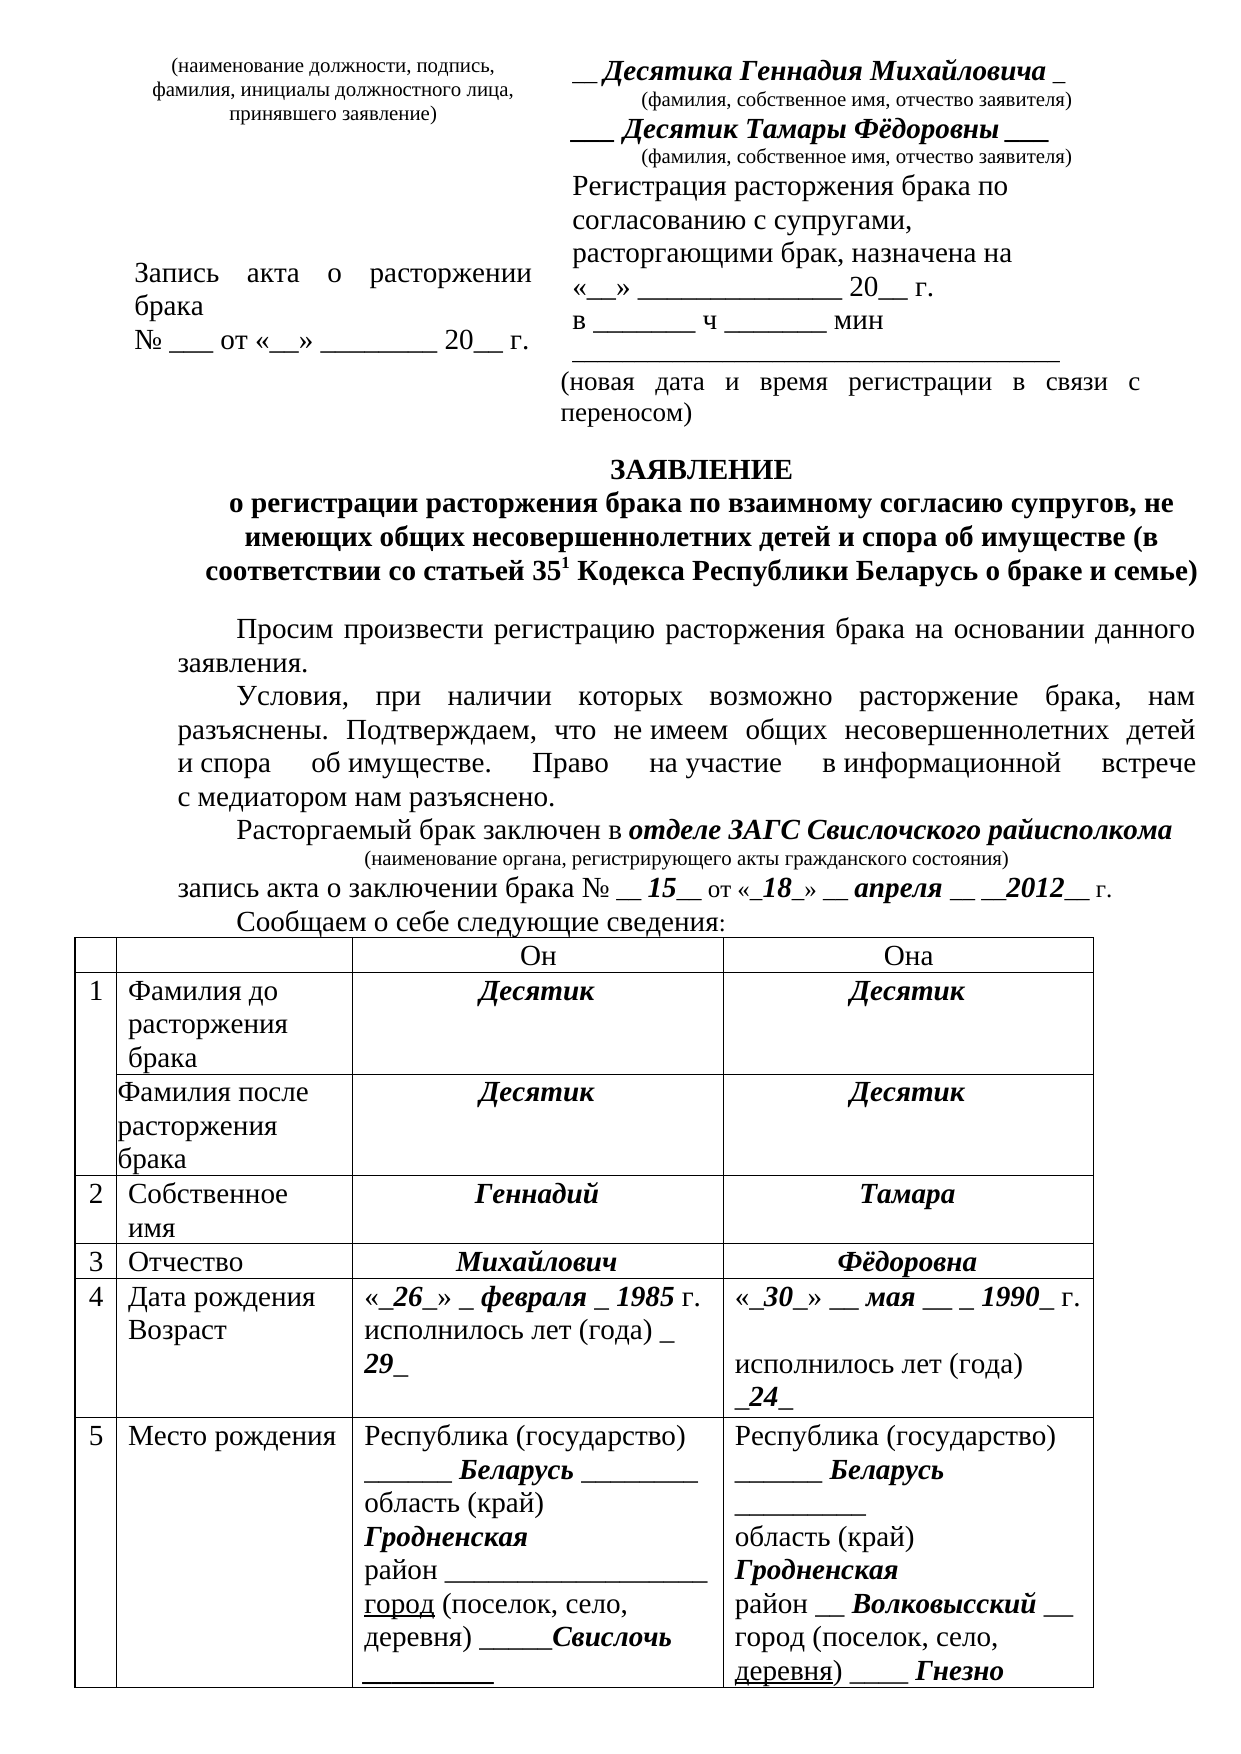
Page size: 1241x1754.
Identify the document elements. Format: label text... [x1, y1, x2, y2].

table_cell «_26_» _ февраля _ 1985 г. исполнилось лет (года) _ 29_ [353, 1279, 723, 1417]
table_cell 2 [76, 1176, 116, 1243]
table_cell __ Десятика Геннадия Михайловича _ (фамилия, собственное имя, отчество заявителя) ___ Десятик Тамары Фёдоровны ___ (фамилия, собственное имя, отчество заявителя) Регистрация расторжения брака по согласованию с супругами, расторгающими брак, назначена на «__» ______________ 20__ г. в _______ ч _______ мин _______________________________________ (новая дата и время регистрации в связи с переносом) [561, 53, 1152, 427]
table_cell Фёдоровна [724, 1244, 1093, 1278]
table_cell Михайлович [353, 1244, 723, 1278]
table_cell Дата рождения Возраст [117, 1279, 352, 1417]
table_cell 3 [76, 1244, 116, 1278]
text (наименование органа, регистрирующего акты гражданского состояния) [177, 846, 1196, 870]
text Сообщаем о себе следующие сведения: [177, 904, 1196, 937]
text Просим произвести регистрацию расторжения брака на основании данного заявления. [177, 611, 1196, 678]
table_cell Десятик [724, 973, 1093, 1073]
table_cell 5 [76, 1418, 116, 1687]
table_header [76, 938, 116, 972]
table_header Она [724, 938, 1093, 972]
table_cell Десятик [353, 1075, 723, 1175]
text Расторгаемый брак заключен в отделе ЗАГС Свислочского райисполкома [177, 812, 1196, 846]
table_header Он [353, 938, 723, 972]
table_cell Геннадий [353, 1176, 723, 1243]
table_header [117, 938, 352, 972]
table_cell Тамара [724, 1176, 1093, 1243]
text запись акта о заключении брака № __ 15__ от «_18_» __ апреля __ __2012__ г. [177, 870, 1196, 904]
table_cell Десятик [724, 1075, 1093, 1175]
text Условия, при наличии которых возможно расторжение брака, нам разъяснены. Подтверждаем, что не имеем общих несовершеннолетних детей и спора об имуществе. Право на участие в информационной встрече с медиатором нам разъяснено. [177, 678, 1196, 812]
table_cell 4 [76, 1279, 116, 1417]
table_cell Отчество [117, 1244, 352, 1278]
table_cell Десятик [353, 973, 723, 1073]
table_cell Собственное имя [117, 1176, 352, 1243]
table_cell Фамилия после расторжения брака [117, 1075, 352, 1175]
table_cell 1 [76, 973, 116, 1175]
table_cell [724, 1418, 1093, 1687]
text ЗАЯВЛЕНИЕ о регистрации расторжения брака по взаимному согласию супругов, не имеющих общих несовершеннолетних детей и спора об имуществе (в соответствии со статьей 351 Кодекса Республики Беларусь о браке и семье) [177, 452, 1226, 586]
table_cell Фамилия до расторжения брака [117, 973, 352, 1073]
table_cell «_30_» __ мая __ _ 1990_ г. исполнилось лет (года) _24_ [724, 1279, 1093, 1417]
table_cell Место рождения [117, 1418, 352, 1687]
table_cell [353, 1418, 723, 1687]
